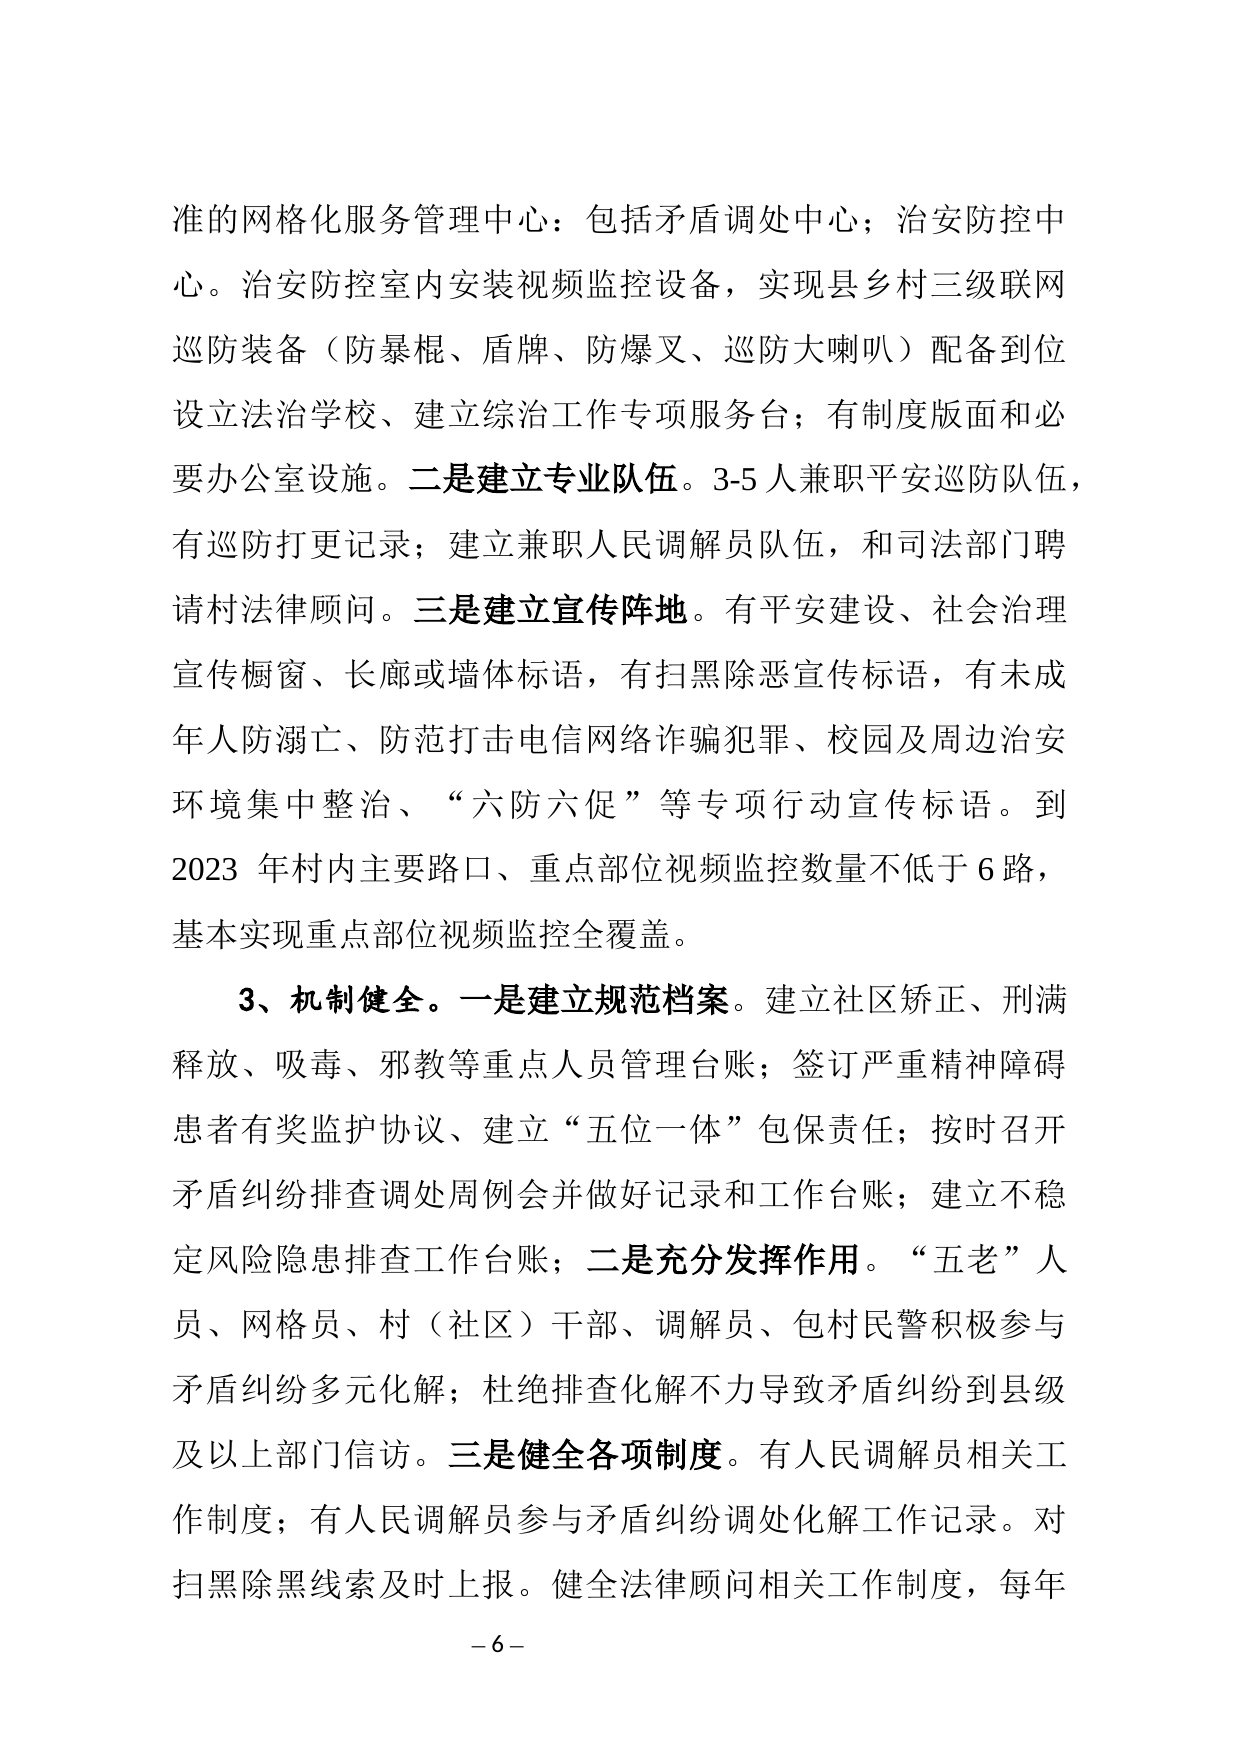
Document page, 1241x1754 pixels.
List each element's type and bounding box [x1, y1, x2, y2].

list [171, 964, 1069, 1614]
list [171, 184, 1069, 964]
